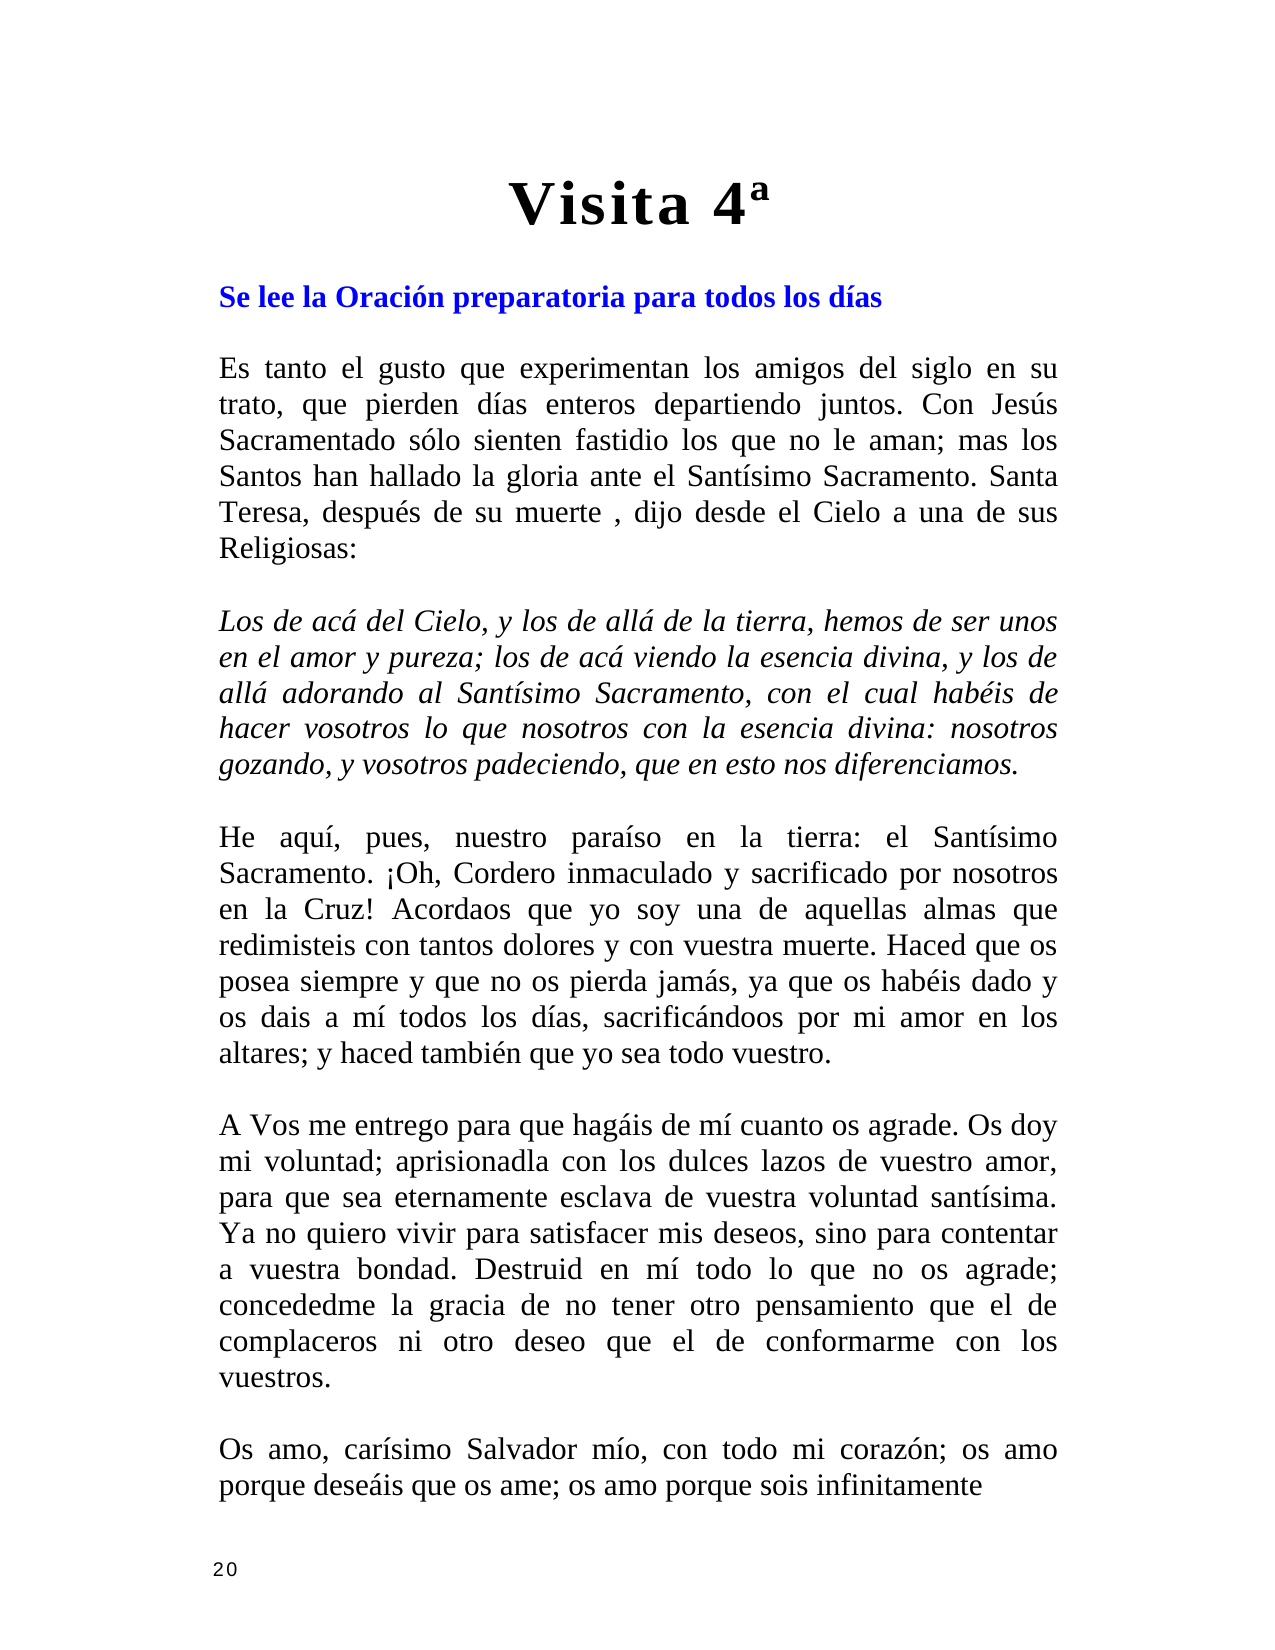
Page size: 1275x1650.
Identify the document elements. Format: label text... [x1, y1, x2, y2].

text Visita 4ª [219, 168, 1059, 238]
text A Vos me entrego para que hagáis de mí cuanto os agrade. Os doy mi voluntad; aprisionadla con los dulces lazos de vuestro amor, para que sea eternamente esclava de vuestra voluntad santísima. Ya no quiero vivir para satisfacer mis deseos, sino para contentar a vuestra bondad. Destruid en mí todo lo que no os agrade; concededme la gracia de no tener otro pensamiento que el de complaceros ni otro deseo que el de conformarme con los vuestros. [219, 1106, 1059, 1395]
text Es tanto el gusto que experimentan los amigos del siglo en su trato, que pierden días enteros departiendo juntos. Con Jesús Sacramentado sólo sienten fastidio los que no le aman; mas los Santos han hallado la gloria ante el Santísimo Sacramento. Santa Teresa, después de su muerte , dijo desde el Cielo a una de sus Religiosas: [219, 350, 1059, 566]
text He aquí, pues, nuestro paraíso en la tierra: el Santísimo Sacramento. ¡Oh, Cordero inmaculado y sacrificado por nosotros en la Cruz! Acordaos que yo soy una de aquellas almas que redimisteis con tantos dolores y con vuestra muerte. Haced que os posea siempre y que no os pierda jamás, ya que os habéis dado y os dais a mí todos los días, sacrificándoos por mi amor en los altares; y haced también que yo sea todo vuestro. [219, 819, 1059, 1071]
text Os amo, carísimo Salvador mío, con todo mi corazón; os amo porque deseáis que os ame; os amo porque sois infinitamente [219, 1431, 1059, 1503]
text Los de acá del Cielo, y los de allá de la tierra, hemos de ser unos en el amor y pureza; los de acá viendo la esencia divina, y los de allá adorando al Santísimo Sacramento, con el cual habéis de hacer vosotros lo que nosotros con la esencia divina: nosotros gozando, y vosotros padeciendo, que en esto nos diferenciamos. [219, 603, 1059, 782]
text Se lee la Oración preparatoria para todos los días [219, 279, 1059, 315]
